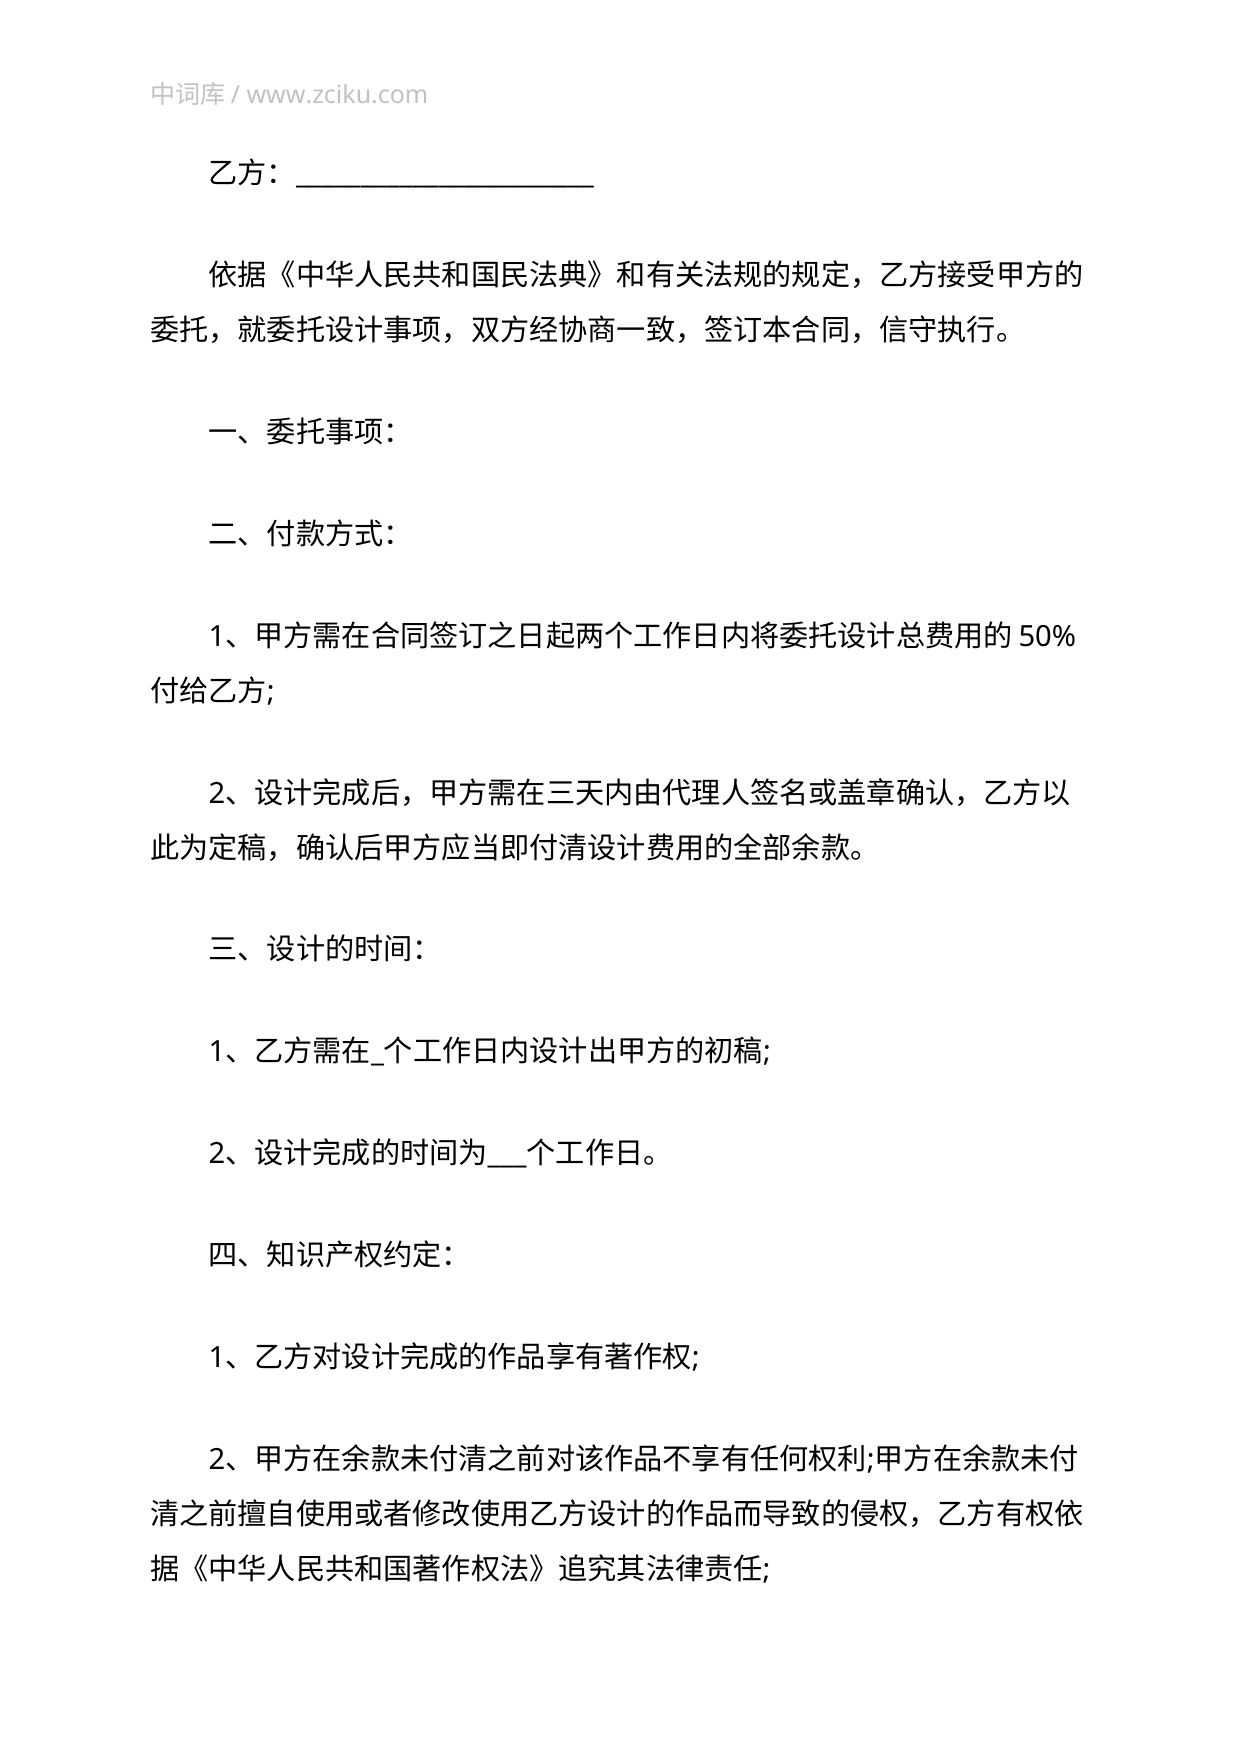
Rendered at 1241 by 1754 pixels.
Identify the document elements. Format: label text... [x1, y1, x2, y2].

text 乙方：_______________________ [150, 150, 1090, 192]
text 1、乙方需在_个工作日内设计出甲方的初稿; [150, 1028, 1090, 1070]
text 2、设计完成的时间为___个工作日。 [150, 1130, 1090, 1172]
text 二、付款方式： [150, 510, 1090, 553]
text 2、设计完成后，甲方需在三天内由代理人签名或盖章确认，乙方以此为定稿，确认后甲方应当即付清设计费用的全部余款。 [150, 769, 1090, 866]
text 四、知识产权约定： [150, 1232, 1090, 1274]
text 依据《中华人民共和国民法典》和有关法规的规定，乙方接受甲方的委托，就委托设计事项，双方经协商一致，签订本合同，信守执行。 [150, 252, 1090, 349]
text 一、委托事项： [150, 409, 1090, 451]
text 三、设计的时间： [150, 926, 1090, 968]
text 2、甲方在余款未付清之前对该作品不享有任何权利;甲方在余款未付清之前擅自使用或者修改使用乙方设计的作品而导致的侵权，乙方有权依据《中华人民共和国著作权法》追究其法律责任; [150, 1435, 1090, 1588]
text 1、乙方对设计完成的作品享有著作权; [150, 1333, 1090, 1376]
text 1、甲方需在合同签订之日起两个工作日内将委托设计总费用的50%付给乙方; [150, 612, 1090, 709]
